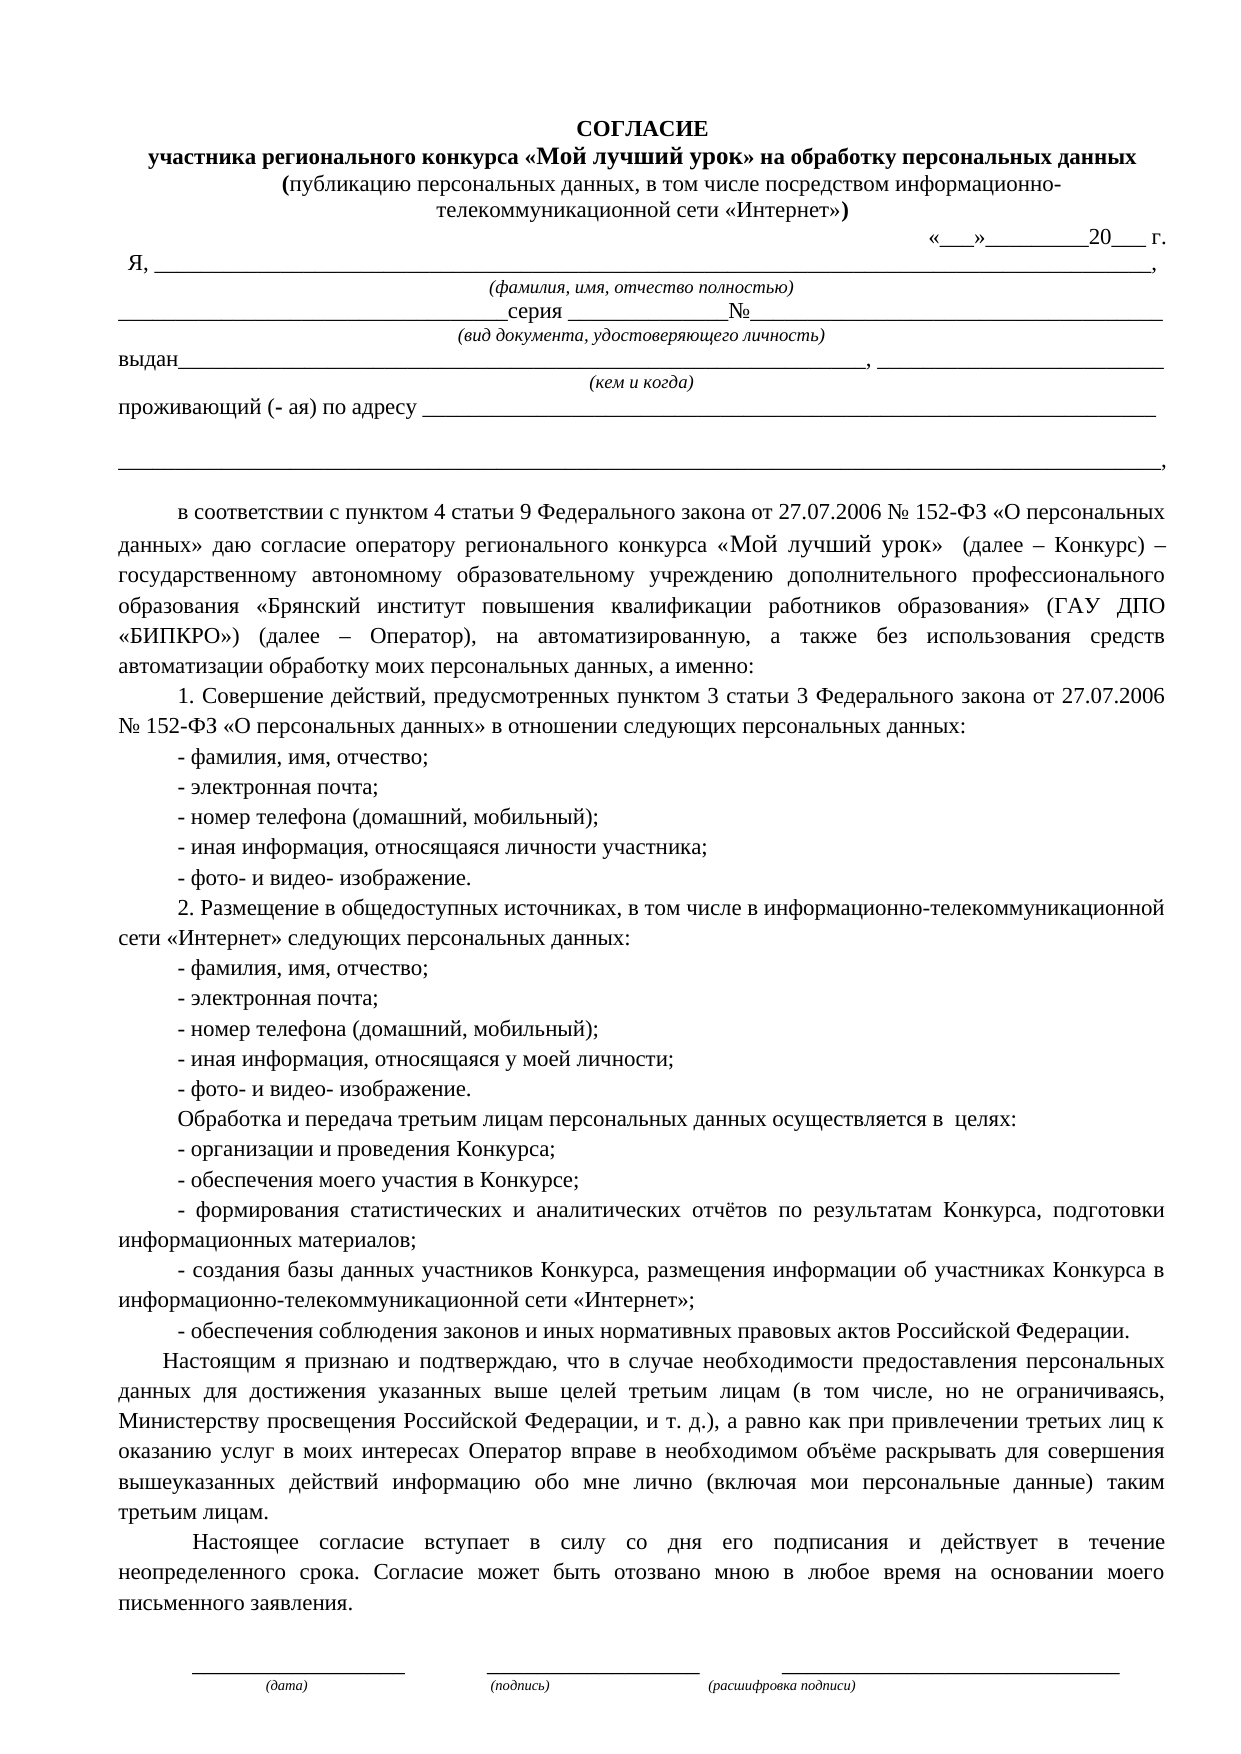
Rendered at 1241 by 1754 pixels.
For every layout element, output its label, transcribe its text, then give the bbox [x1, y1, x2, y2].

text 1. Совершение действий, предусмотренных пунктом 3 статьи 3 Федерального закона от 27.07.2006 № 152-ФЗ «О персональных данных» в отношении следующих персональных данных: [118, 682, 1167, 739]
text - иная информация, относящаяся личности участника; [118, 833, 1167, 860]
text участника регионального конкурса «Мой лучший урок» на обработку персональных данных [118, 141, 1167, 170]
text - обеспечения моего участия в Конкурсе; [118, 1166, 1167, 1192]
text в соответствии с пунктом 4 статьи 9 Федерального закона от 27.07.2006 № 152-ФЗ «О персональных данных» даю согласие оператору регионального конкурса «Мой лучший урок» (далее – Конкурс) – государственному автономному образовательному учреждению дополнительного профессионального образования «Брянский институт повышения квалификации работников образования» (ГАУ ДПО «БИПКРО») (далее – Оператор), на автоматизированную, а также без использования средств автоматизации обработку моих персональных данных, а именно: [118, 498, 1167, 678]
text Я, _______________________________________________________________________________________, (фамилия, имя, отчество полностью) [118, 249, 1167, 297]
text - номер телефона (домашний, мобильный); [118, 1015, 1167, 1041]
text выдан____________________________________________________________, _________________________ [118, 345, 1167, 371]
text (дата) (подпись) (расшифровка подписи) [192, 1677, 1167, 1706]
text - фамилия, имя, отчество; [118, 743, 1167, 769]
text - электронная почта; [118, 773, 1167, 799]
text 2. Размещение в общедоступных источниках, в том числе в информационно-телекоммуникационной сети «Интернет» следующих персональных данных: [118, 894, 1167, 950]
text - фото- и видео- изображение. [118, 1075, 1167, 1101]
text - создания базы данных участников Конкурса, размещения информации об участниках Конкурса в информационно-телекоммуникационной сети «Интернет»; [118, 1256, 1167, 1313]
text (вид документа, удостоверяющего личность) [118, 323, 1167, 345]
text Обработка и передача третьим лицам персональных данных осуществляется в целях: [118, 1105, 1167, 1132]
text __________________________________серия ______________№____________________________________ [118, 297, 1167, 323]
text - формирования статистических и аналитических отчётов по результатам Конкурса, подготовки информационных материалов; [118, 1196, 1167, 1252]
text ___________________________________________________________________________________________, [118, 446, 1167, 472]
text Настоящим я признаю и подтверждаю, что в случае необходимости предоставления персональных данных для достижения указанных выше целей третьим лицам (в том числе, но не ограничиваясь, Министерству просвещения Российской Федерации, и т. д.), а равно как при привлечении третьих лиц к оказанию услуг в моих интересах Оператор вправе в необходимом объёме раскрывать для совершения вышеуказанных действий информацию обо мне лично (включая мои персональные данные) таким третьим лицам. [118, 1347, 1167, 1524]
text СОГЛАСИЕ [118, 115, 1167, 141]
text - обеспечения соблюдения законов и иных нормативных правовых актов Российской Федерации. [118, 1317, 1167, 1343]
text - фамилия, имя, отчество; [118, 954, 1167, 981]
text - фото- и видео- изображение. [118, 864, 1167, 890]
text (публикацию персональных данных, в том числе посредством информационно-телекоммуникационной сети «Интернет») [118, 170, 1167, 223]
text «___»_________20___ г. [118, 223, 1167, 249]
text (кем и когда) [118, 371, 1167, 393]
text - электронная почта; [118, 984, 1167, 1011]
text - номер телефона (домашний, мобильный); [118, 803, 1167, 829]
text _________________ _________________ ___________________________ [118, 1648, 1167, 1677]
text Настоящее согласие вступает в силу со дня его подписания и действует в течение неопределенного срока. Согласие может быть отозвано мною в любое время на основании моего письменного заявления. [118, 1528, 1167, 1615]
text - иная информация, относящаяся у моей личности; [118, 1045, 1167, 1071]
text проживающий (- ая) по адресу ________________________________________________________________ [118, 393, 1167, 419]
text - организации и проведения Конкурса; [118, 1136, 1167, 1162]
